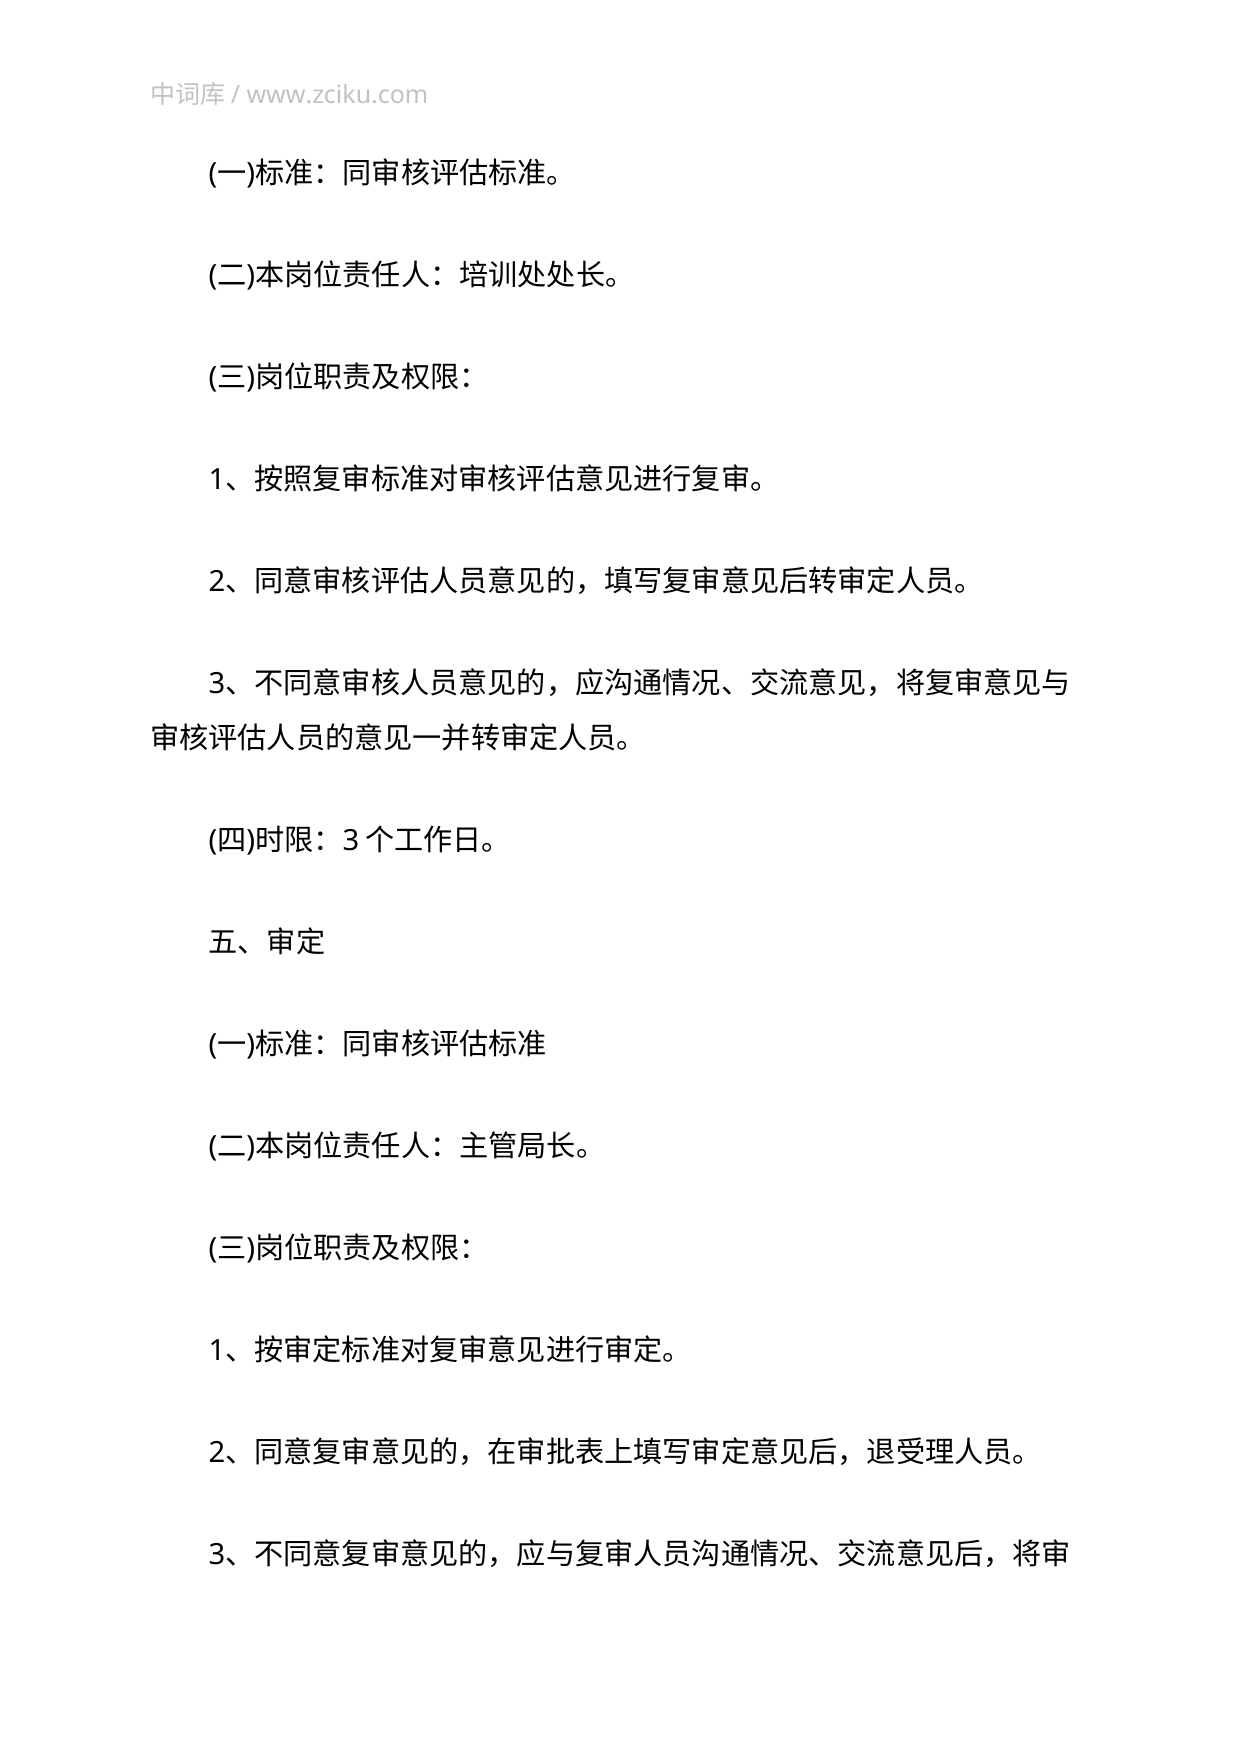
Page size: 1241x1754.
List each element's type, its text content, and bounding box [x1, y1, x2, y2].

text (三)岗位职责及权限： [150, 354, 1090, 396]
text 五、审定 [150, 919, 1090, 961]
text (一)标准：同审核评估标准。 [150, 150, 1090, 192]
text 1、按照复审标准对审核评估意见进行复审。 [150, 456, 1090, 498]
text 3、不同意审核人员意见的，应沟通情况、交流意见，将复审意见与审核评估人员的意见一并转审定人员。 [150, 660, 1090, 757]
text 1、按审定标准对复审意见进行审定。 [150, 1326, 1090, 1369]
text 2、同意复审意见的，在审批表上填写审定意见后，退受理人员。 [150, 1428, 1090, 1471]
text (二)本岗位责任人：培训处处长。 [150, 252, 1090, 294]
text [150, 1530, 1090, 1573]
text 2、同意审核评估人员意见的，填写复审意见后转审定人员。 [150, 558, 1090, 600]
text (一)标准：同审核评估标准 [150, 1020, 1090, 1063]
text (四)时限：3个工作日。 [150, 817, 1090, 859]
text (三)岗位职责及权限： [150, 1224, 1090, 1267]
text (二)本岗位责任人：主管局长。 [150, 1122, 1090, 1165]
